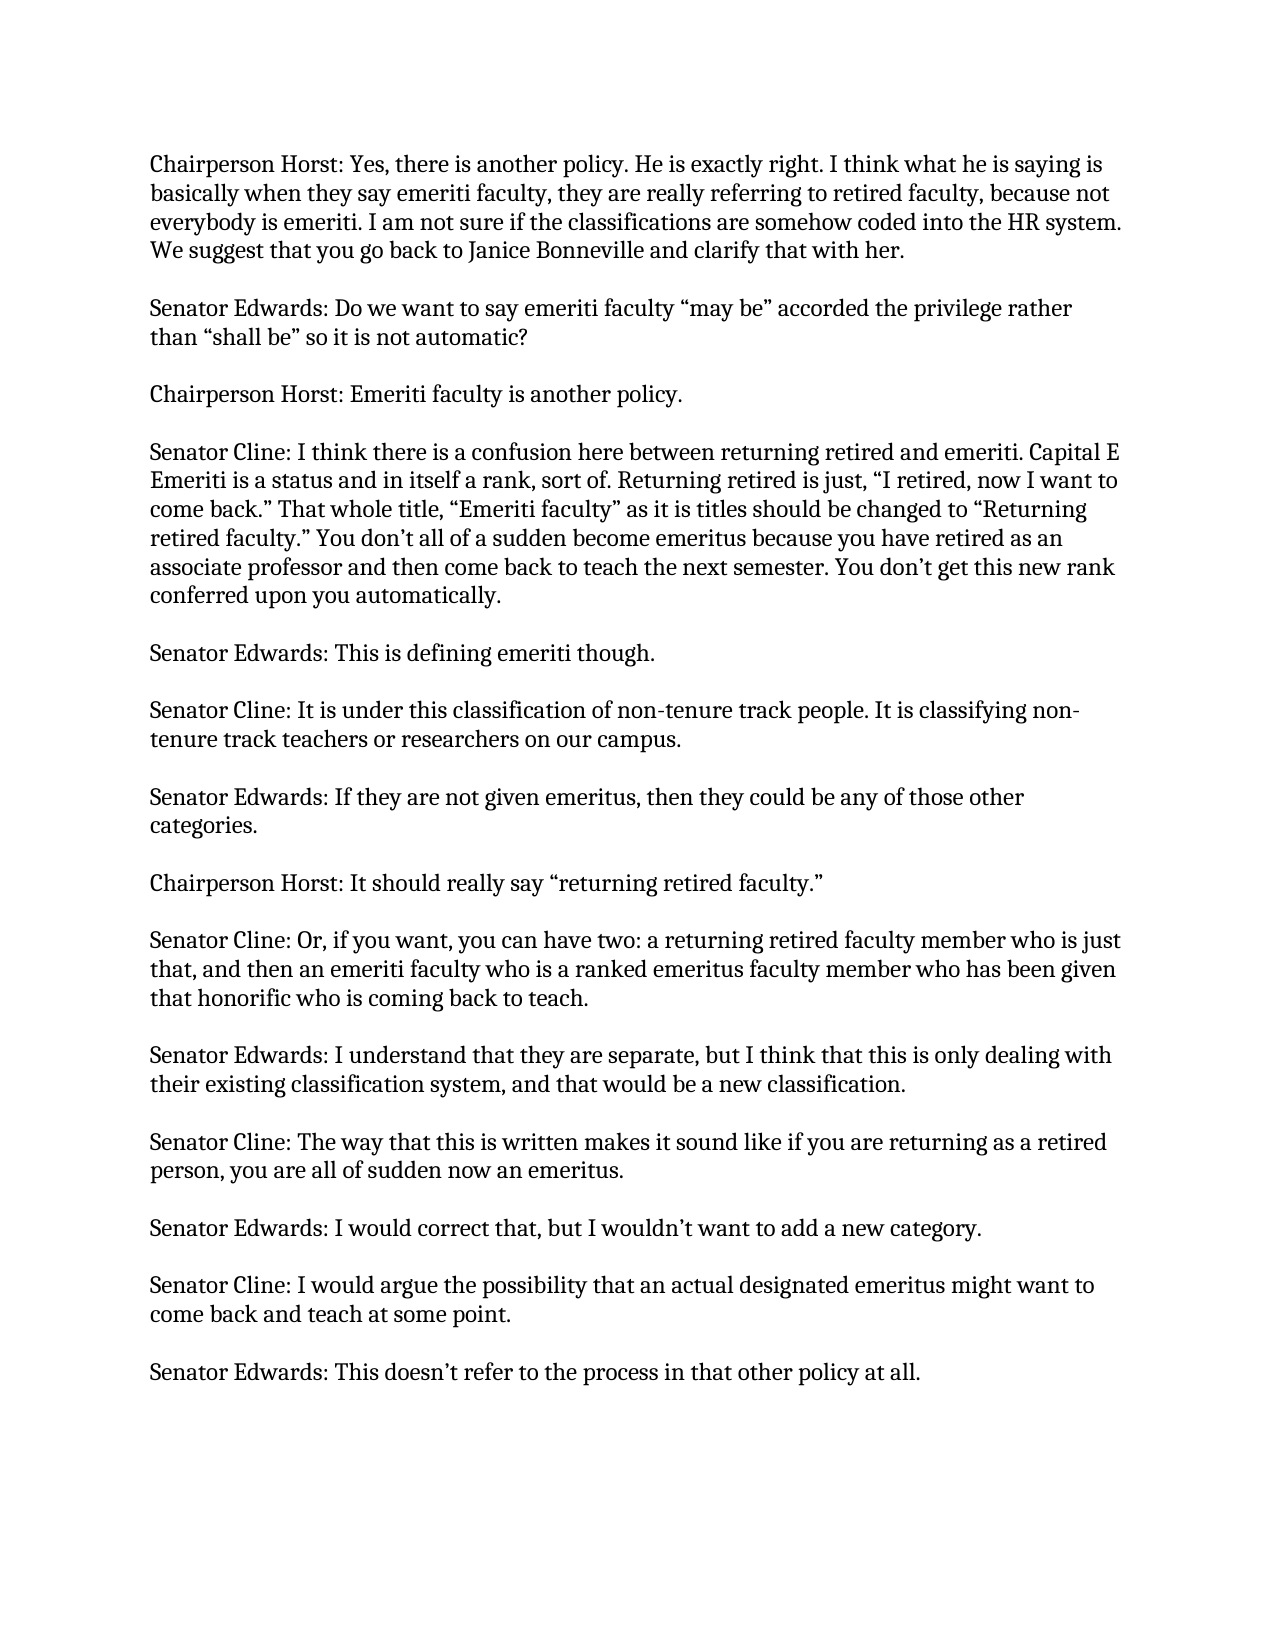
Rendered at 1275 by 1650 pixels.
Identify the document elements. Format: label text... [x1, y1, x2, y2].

text Senator Cline: The way that this is written makes it sound like if you are returning as a retired person, you are all of sudden now an emeritus. [150, 1127, 1125, 1185]
text Chairperson Horst: Yes, there is another policy. He is exactly right. I think what he is saying is basically when they say emeriti faculty, they are really referring to retired faculty, because not everybody is emeriti. I am not sure if the classifications are somehow coded into the HR system. We suggest that you go back to Janice Bonneville and clarify that with her. [150, 150, 1125, 265]
text Senator Cline: Or, if you want, you can have two: a returning retired faculty member who is just that, and then an emeriti faculty who is a ranked emeritus faculty member who has been given that honorific who is coming back to teach. [150, 926, 1125, 1012]
text Senator Edwards: This doesn’t refer to the process in that other policy at all. [150, 1357, 1125, 1386]
text Senator Cline: It is under this classification of non-tenure track people. It is classifying non-tenure track teachers or researchers on our campus. [150, 696, 1125, 754]
text Senator Cline: I think there is a confusion here between returning retired and emeriti. Capital E Emeriti is a status and in itself a rank, sort of. Returning retired is just, “I retired, now I want to come back.” That whole title, “Emeriti faculty” as it is titles should be changed to “Returning retired faculty.” You don’t all of a sudden become emeritus because you have retired as an associate professor and then come back to teach the next semester. You don’t get this new rank conferred upon you automatically. [150, 437, 1125, 610]
text Senator Edwards: Do we want to say emeriti faculty “may be” accorded the privilege rather than “shall be” so it is not automatic? [150, 294, 1125, 351]
text Senator Edwards: If they are not given emeritus, then they could be any of those other categories. [150, 782, 1125, 840]
text Senator Cline: I would argue the possibility that an actual designated emeritus might want to come back and teach at some point. [150, 1271, 1125, 1329]
text Chairperson Horst: Emeriti faculty is another policy. [150, 380, 1125, 409]
text Senator Edwards: I would correct that, but I wouldn’t want to add a new category. [150, 1214, 1125, 1242]
text Chairperson Horst: It should really say “returning retired faculty.” [150, 869, 1125, 897]
text Senator Edwards: This is defining emeriti though. [150, 639, 1125, 667]
text Senator Edwards: I understand that they are separate, but I think that this is only dealing with their existing classification system, and that would be a new classification. [150, 1041, 1125, 1099]
